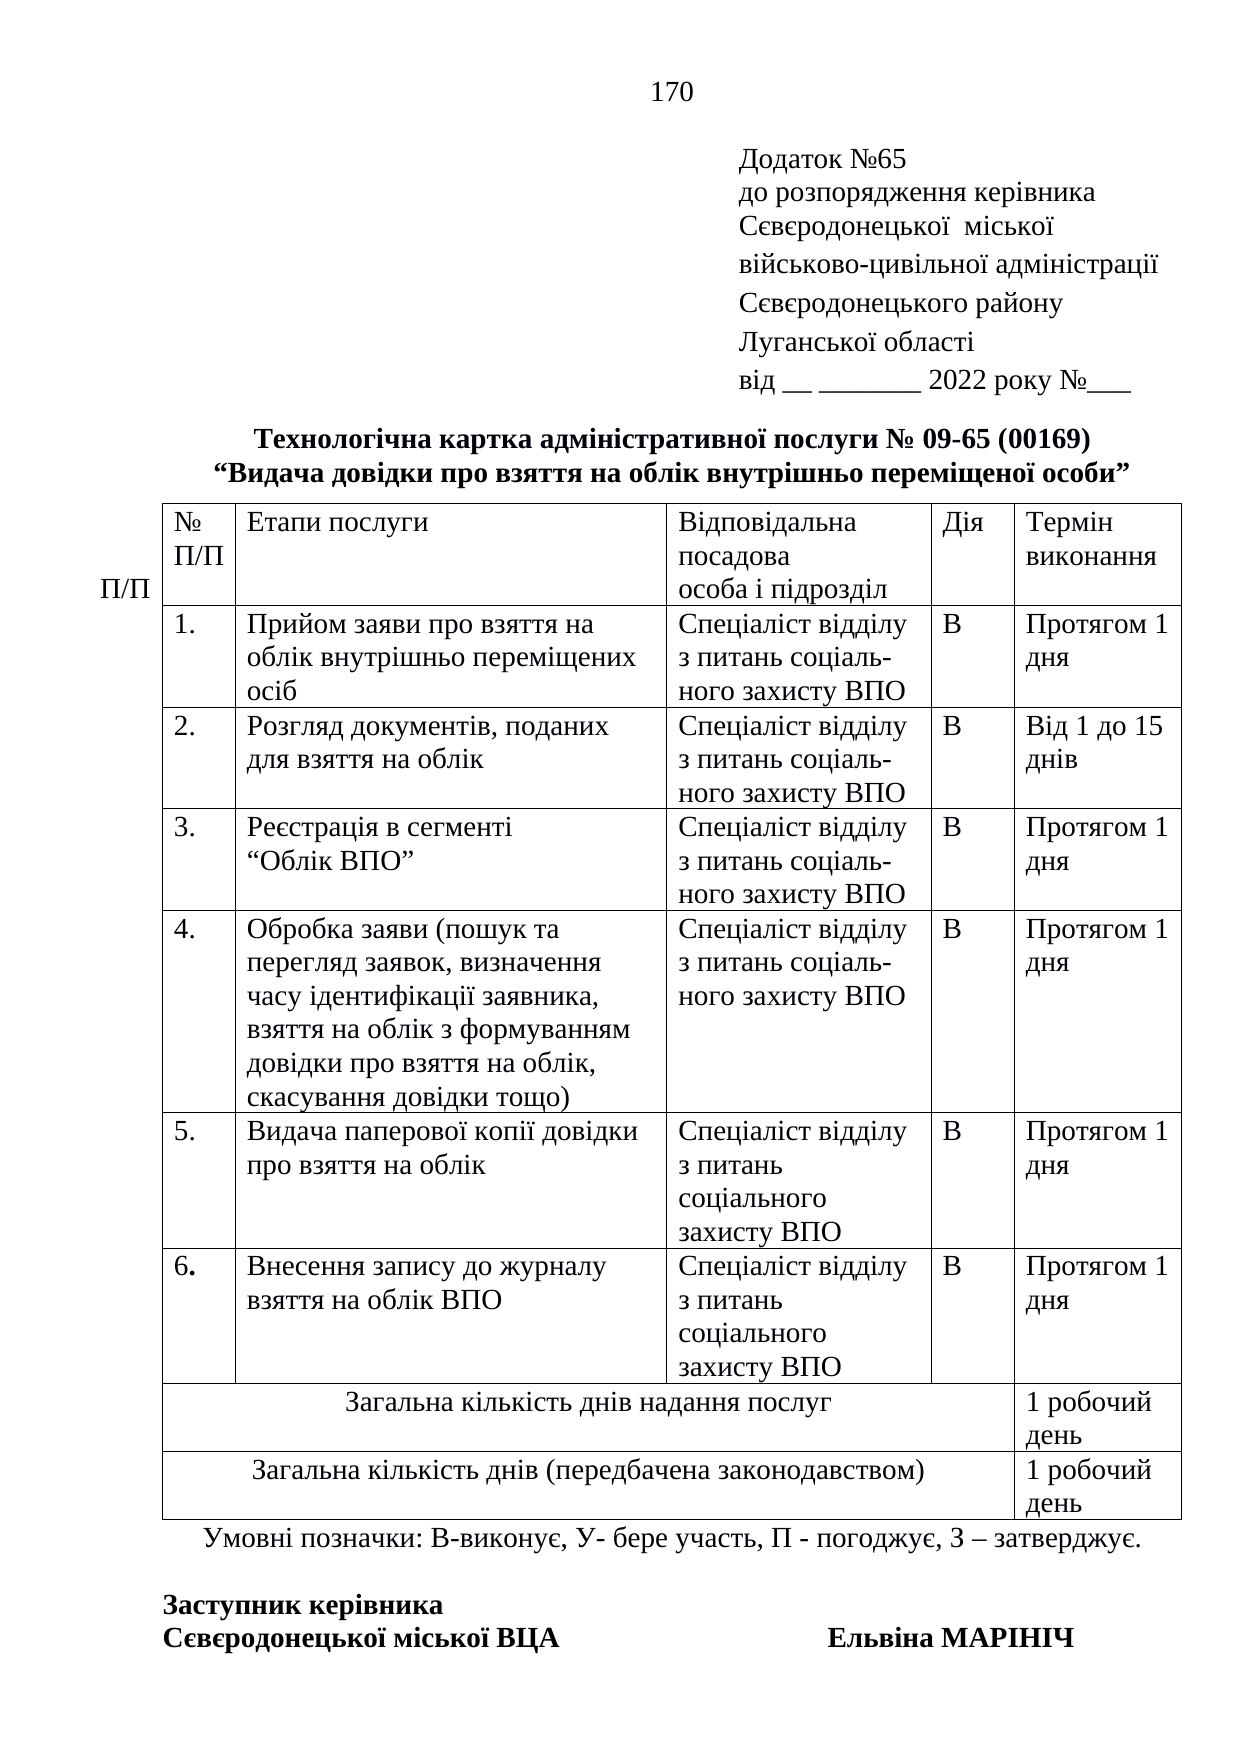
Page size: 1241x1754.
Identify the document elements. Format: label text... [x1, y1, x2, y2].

text Сєвєродонецької міської ВЦА Ельвіна МАРІНІЧ [162, 1621, 1181, 1654]
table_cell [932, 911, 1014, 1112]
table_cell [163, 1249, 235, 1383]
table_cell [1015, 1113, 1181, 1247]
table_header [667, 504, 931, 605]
text до розпорядження керівника [738, 174, 1181, 208]
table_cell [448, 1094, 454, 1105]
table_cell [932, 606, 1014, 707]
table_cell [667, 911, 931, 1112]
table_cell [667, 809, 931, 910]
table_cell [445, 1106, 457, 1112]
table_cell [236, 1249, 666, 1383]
text Технологічна картка адміністративної послуги № 09-65 (00169) [162, 422, 1181, 455]
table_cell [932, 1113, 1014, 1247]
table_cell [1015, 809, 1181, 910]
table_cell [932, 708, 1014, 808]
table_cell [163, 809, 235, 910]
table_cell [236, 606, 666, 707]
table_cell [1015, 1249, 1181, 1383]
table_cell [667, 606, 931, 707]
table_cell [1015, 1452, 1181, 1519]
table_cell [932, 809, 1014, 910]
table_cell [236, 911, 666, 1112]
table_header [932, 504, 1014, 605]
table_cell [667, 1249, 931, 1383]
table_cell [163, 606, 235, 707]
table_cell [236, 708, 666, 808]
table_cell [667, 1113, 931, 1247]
list Заступник керівника [162, 1587, 1181, 1621]
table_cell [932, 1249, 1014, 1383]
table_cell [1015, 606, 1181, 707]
text Додаток №65 [738, 141, 1181, 174]
list Сєвєродонецької міської військово-цивільної адміністрації Сєвєродонецького району Луганської області [738, 208, 1181, 357]
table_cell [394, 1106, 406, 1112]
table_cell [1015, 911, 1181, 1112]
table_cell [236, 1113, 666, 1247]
text Умовні позначки: В-виконує, У- бере участь, П - погоджує, З – затверджує. [162, 1520, 1181, 1553]
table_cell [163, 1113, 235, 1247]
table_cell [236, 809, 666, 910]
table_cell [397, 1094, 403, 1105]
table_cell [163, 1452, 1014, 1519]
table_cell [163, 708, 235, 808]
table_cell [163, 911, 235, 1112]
list від __ _______ 2022 року №___ [738, 362, 1181, 396]
text “Видача довідки про взяття на облік внутрішньо переміщеної особи” [162, 455, 1181, 489]
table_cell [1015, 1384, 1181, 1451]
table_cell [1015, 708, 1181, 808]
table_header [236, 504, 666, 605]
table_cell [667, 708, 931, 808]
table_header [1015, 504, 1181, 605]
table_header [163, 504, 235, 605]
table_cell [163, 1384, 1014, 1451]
